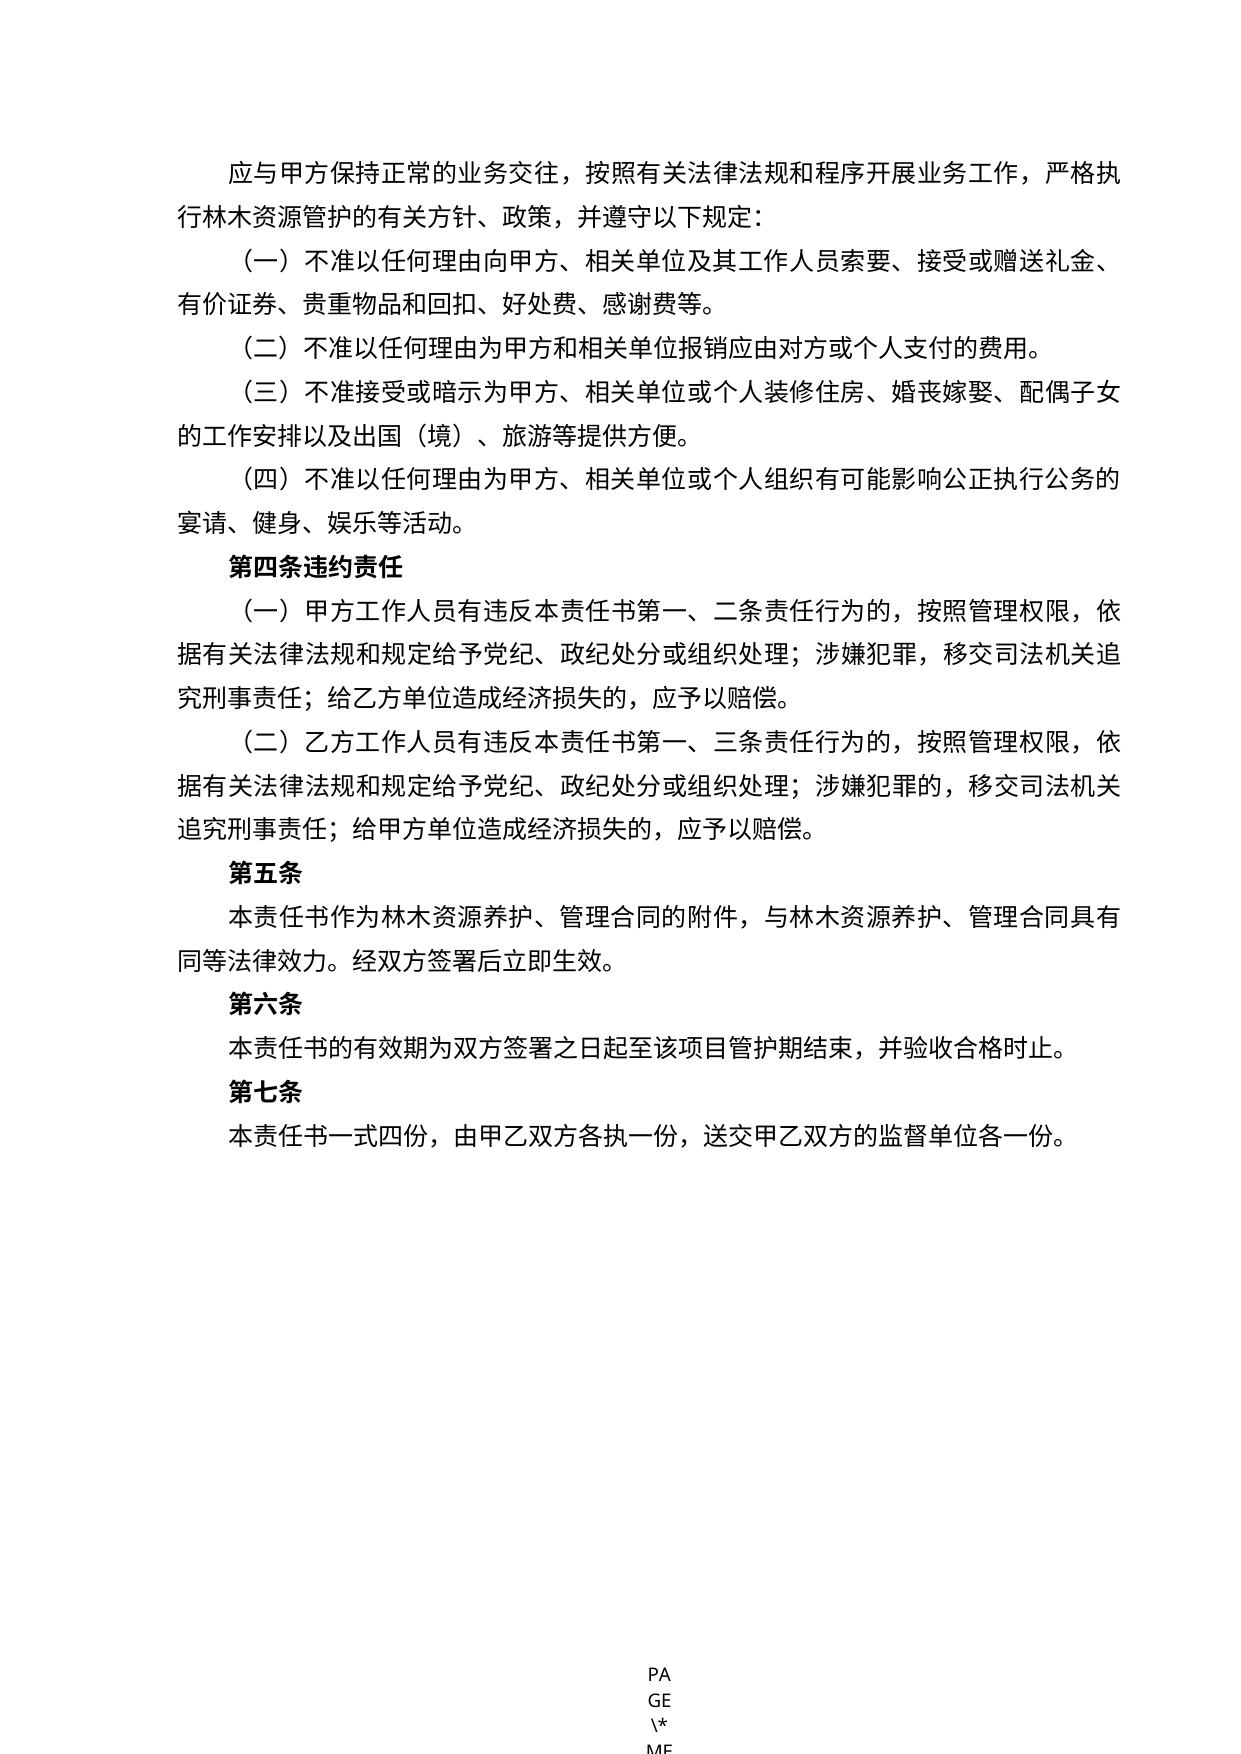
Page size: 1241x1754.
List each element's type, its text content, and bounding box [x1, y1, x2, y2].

text （二）乙方工作人员有违反本责任书第一、三条责任行为的，按照管理权限，依据有关法律法规和规定给予党纪、政纪处分或组织处理；涉嫌犯罪的，移交司法机关追究刑事责任；给甲方单位造成经济损失的，应予以赔偿。 [177, 716, 1122, 848]
text （三）不准接受或暗示为甲方、相关单位或个人装修住房、婚丧嫁娶、配偶子女的工作安排以及出国（境）、旅游等提供方便。 [177, 366, 1122, 454]
text 第六条 [177, 979, 1122, 1023]
text （二）不准以任何理由为甲方和相关单位报销应由对方或个人支付的费用。 [177, 323, 1122, 366]
text 第四条违约责任 [177, 541, 1122, 585]
text 应与甲方保持正常的业务交往，按照有关法律法规和程序开展业务工作，严格执行林木资源管护的有关方针、政策，并遵守以下规定： [177, 148, 1122, 235]
text （一）不准以任何理由向甲方、相关单位及其工作人员索要、接受或赠送礼金、有价证券、贵重物品和回扣、好处费、感谢费等。 [177, 235, 1122, 323]
text （一）甲方工作人员有违反本责任书第一、二条责任行为的，按照管理权限，依据有关法律法规和规定给予党纪、政纪处分或组织处理；涉嫌犯罪，移交司法机关追究刑事责任；给乙方单位造成经济损失的，应予以赔偿。 [177, 585, 1122, 716]
text 第七条 [177, 1066, 1122, 1110]
text 本责任书一式四份，由甲乙双方各执一份，送交甲乙双方的监督单位各一份。 [177, 1110, 1122, 1154]
text 第五条 [177, 848, 1122, 891]
text 本责任书作为林木资源养护、管理合同的附件，与林木资源养护、管理合同具有同等法律效力。经双方签署后立即生效。 [177, 891, 1122, 979]
text 本责任书的有效期为双方签署之日起至该项目管护期结束，并验收合格时止。 [177, 1023, 1122, 1066]
text （四）不准以任何理由为甲方、相关单位或个人组织有可能影响公正执行公务的宴请、健身、娱乐等活动。 [177, 454, 1122, 541]
